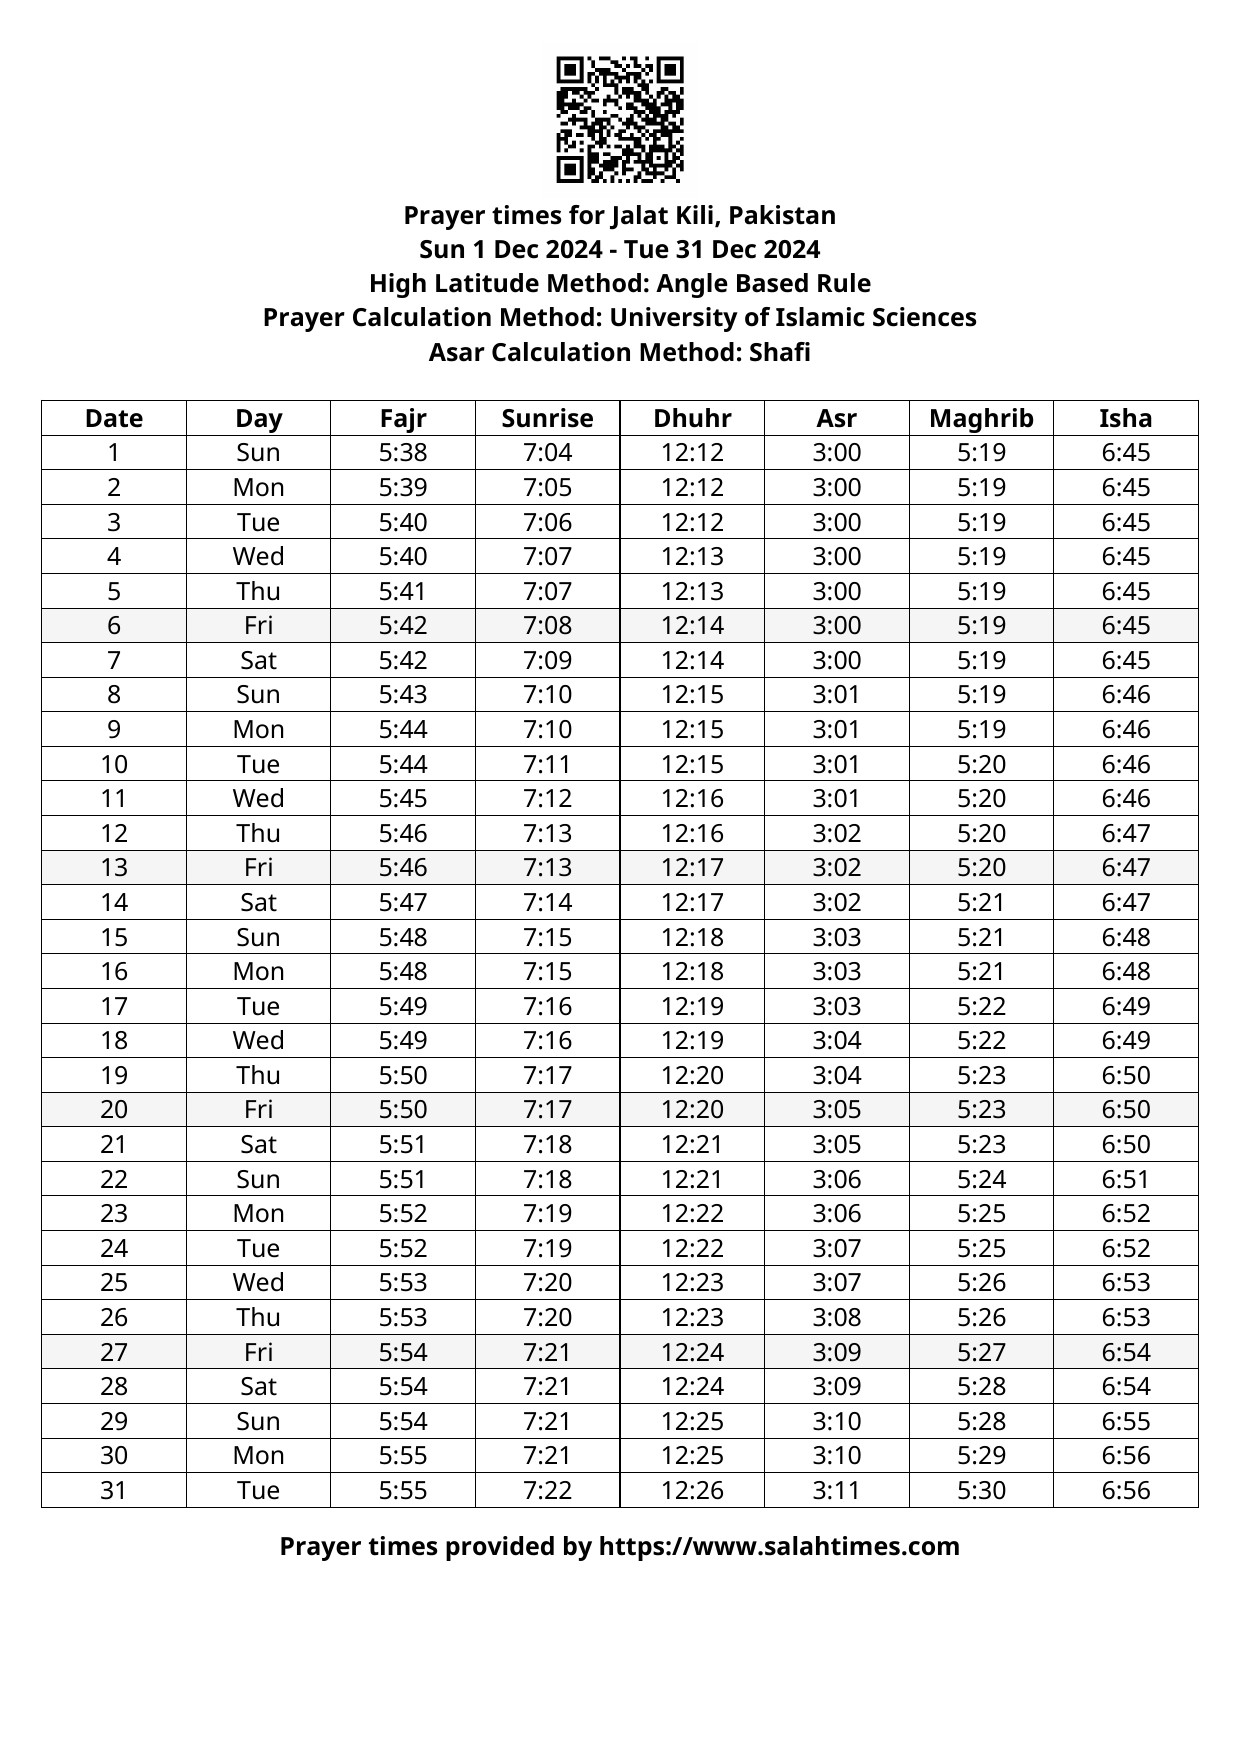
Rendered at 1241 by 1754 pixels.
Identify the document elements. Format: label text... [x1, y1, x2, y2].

table_cell 6:50 [1054, 1127, 1198, 1161]
table_cell 3:00 [765, 574, 909, 607]
table_cell 7:12 [476, 781, 619, 815]
table_cell 5:45 [331, 781, 475, 815]
table_cell 18 [42, 1024, 186, 1057]
table_cell 16 [42, 954, 186, 988]
table_cell 29 [42, 1404, 186, 1437]
table_cell 5:19 [910, 539, 1053, 573]
table_cell Sat [187, 1127, 330, 1161]
table_cell 3:00 [765, 470, 909, 504]
table_cell 7:10 [476, 678, 619, 711]
table_cell 12:20 [621, 1093, 764, 1126]
table_cell 7:10 [476, 712, 619, 746]
table_cell 5:20 [910, 851, 1053, 884]
table_cell 5:19 [910, 643, 1053, 677]
table_cell 12:19 [621, 989, 764, 1022]
table_cell 3:02 [765, 816, 909, 849]
table_cell 12:22 [621, 1196, 764, 1230]
table_cell 7:13 [476, 816, 619, 849]
table_cell 7:17 [476, 1093, 619, 1126]
table_cell 1 [42, 436, 186, 469]
table_cell 3:00 [765, 643, 909, 677]
text Prayer Calculation Method: University of Islamic Sciences [42, 300, 1198, 334]
table_cell 6:54 [1054, 1335, 1198, 1368]
table_cell 7:06 [476, 505, 619, 538]
table_cell 12:15 [621, 678, 764, 711]
table_cell 26 [42, 1300, 186, 1334]
table_cell 27 [42, 1335, 186, 1368]
table_cell 3:07 [765, 1266, 909, 1299]
table_cell 4 [42, 539, 186, 573]
table_cell 6:45 [1054, 539, 1198, 573]
table_cell 5:25 [910, 1231, 1053, 1264]
table_cell 5:47 [331, 885, 475, 919]
table_cell 20 [42, 1093, 186, 1126]
table_cell 12:24 [621, 1369, 764, 1403]
table_cell 7:15 [476, 954, 619, 988]
table_cell 24 [42, 1231, 186, 1264]
table_cell 5:38 [331, 436, 475, 469]
table_cell 5:26 [910, 1266, 1053, 1299]
table_cell Mon [187, 470, 330, 504]
table_cell 22 [42, 1162, 186, 1195]
table_cell 6:47 [1054, 816, 1198, 849]
table_cell Sun [187, 678, 330, 711]
table_cell 3:02 [765, 885, 909, 919]
table_cell Tue [187, 505, 330, 538]
table_header Maghrib [910, 401, 1053, 434]
table_cell Thu [187, 1058, 330, 1092]
table_cell 6:47 [1054, 851, 1198, 884]
table_cell Mon [187, 954, 330, 988]
table_header Day [187, 401, 330, 434]
table_cell 5:19 [910, 609, 1053, 642]
table_cell Sun [187, 1162, 330, 1195]
table_cell 30 [42, 1439, 186, 1472]
table_cell 12:12 [621, 470, 764, 504]
table_cell 5:19 [910, 712, 1053, 746]
table_cell 17 [42, 989, 186, 1022]
table_cell Wed [187, 781, 330, 815]
table_cell 12:21 [621, 1127, 764, 1161]
table_cell 3:11 [765, 1473, 909, 1507]
table_cell 5:21 [910, 920, 1053, 953]
table_cell 5:23 [910, 1127, 1053, 1161]
table_cell 3:06 [765, 1196, 909, 1230]
table_cell 7:21 [476, 1369, 619, 1403]
table_cell 5:50 [331, 1093, 475, 1126]
table_cell 5:54 [331, 1404, 475, 1437]
table_cell 6:53 [1054, 1266, 1198, 1299]
table_cell Sat [187, 643, 330, 677]
table_cell Tue [187, 989, 330, 1022]
table_cell 5:41 [331, 574, 475, 607]
table_cell 23 [42, 1196, 186, 1230]
table_cell 6 [42, 609, 186, 642]
table_cell 12:23 [621, 1300, 764, 1334]
table_cell 5:49 [331, 989, 475, 1022]
table_cell 12:25 [621, 1439, 764, 1472]
table_cell 3:01 [765, 678, 909, 711]
table_cell Mon [187, 712, 330, 746]
table_cell 7:15 [476, 920, 619, 953]
table_cell 5:30 [910, 1473, 1053, 1507]
table_cell 5:19 [910, 505, 1053, 538]
table_cell 6:46 [1054, 747, 1198, 780]
table_cell 12:22 [621, 1231, 764, 1264]
table_cell 5:19 [910, 470, 1053, 504]
table_cell 7:18 [476, 1162, 619, 1195]
table_cell 7:16 [476, 989, 619, 1022]
table_cell Sun [187, 1404, 330, 1437]
table_cell 5:23 [910, 1093, 1053, 1126]
table_cell Thu [187, 1300, 330, 1334]
table_cell 12:16 [621, 781, 764, 815]
table_cell 5:53 [331, 1300, 475, 1334]
table_cell Fri [187, 609, 330, 642]
table_cell 12:18 [621, 954, 764, 988]
text Prayer times provided by https://www.salahtimes.com [42, 1528, 1198, 1563]
table_cell 12:15 [621, 712, 764, 746]
table_cell 6:45 [1054, 574, 1198, 607]
table_cell 7:19 [476, 1196, 619, 1230]
table_cell 12:18 [621, 920, 764, 953]
table_cell 5:26 [910, 1300, 1053, 1334]
table_cell 2 [42, 470, 186, 504]
table_cell 5:21 [910, 954, 1053, 988]
table_cell Mon [187, 1439, 330, 1472]
table_cell 7:19 [476, 1231, 619, 1264]
table_cell Wed [187, 1024, 330, 1057]
table_cell 5:49 [331, 1024, 475, 1057]
table_cell 5:22 [910, 989, 1053, 1022]
table_cell 12:17 [621, 851, 764, 884]
table_cell 3 [42, 505, 186, 538]
table_cell 5:55 [331, 1473, 475, 1507]
table_cell 7:08 [476, 609, 619, 642]
table_cell 6:53 [1054, 1300, 1198, 1334]
table_cell 7:11 [476, 747, 619, 780]
table_cell 7:20 [476, 1266, 619, 1299]
table_cell 6:48 [1054, 954, 1198, 988]
table_cell 5:42 [331, 609, 475, 642]
table_cell 5:55 [331, 1439, 475, 1472]
table_cell 5 [42, 574, 186, 607]
table_cell 7:21 [476, 1439, 619, 1472]
table_cell 5:44 [331, 747, 475, 780]
table_cell 7:04 [476, 436, 619, 469]
table_cell 12:19 [621, 1024, 764, 1057]
table_cell 5:39 [331, 470, 475, 504]
table_header Dhuhr [621, 401, 764, 434]
table_cell Sun [187, 436, 330, 469]
table_cell 6:52 [1054, 1231, 1198, 1264]
text Sun 1 Dec 2024 - Tue 31 Dec 2024 [42, 232, 1198, 266]
table_cell 3:10 [765, 1439, 909, 1472]
table_cell 12:23 [621, 1266, 764, 1299]
table_cell 5:28 [910, 1404, 1053, 1437]
table_cell 5:20 [910, 816, 1053, 849]
table_cell 3:01 [765, 747, 909, 780]
table_cell 7:05 [476, 470, 619, 504]
table_cell 3:01 [765, 712, 909, 746]
table_cell Sat [187, 885, 330, 919]
table_cell 3:02 [765, 851, 909, 884]
table_cell 21 [42, 1127, 186, 1161]
table_cell 3:05 [765, 1127, 909, 1161]
table_cell Wed [187, 539, 330, 573]
table_cell 6:55 [1054, 1404, 1198, 1437]
text Asar Calculation Method: Shafi [42, 334, 1198, 368]
table_cell 5:19 [910, 436, 1053, 469]
table_cell 5:46 [331, 851, 475, 884]
table_cell 5:48 [331, 954, 475, 988]
table_cell 7:17 [476, 1058, 619, 1092]
table_cell 5:51 [331, 1127, 475, 1161]
table_cell 5:48 [331, 920, 475, 953]
table_cell 6:49 [1054, 989, 1198, 1022]
table_cell 11 [42, 781, 186, 815]
table_cell 5:53 [331, 1266, 475, 1299]
table_cell 6:50 [1054, 1093, 1198, 1126]
table_cell 3:03 [765, 954, 909, 988]
table_cell Sat [187, 1369, 330, 1403]
table_cell 5:42 [331, 643, 475, 677]
table_cell 5:52 [331, 1196, 475, 1230]
table_cell 3:00 [765, 539, 909, 573]
table_cell 3:05 [765, 1093, 909, 1126]
table_cell 12:17 [621, 885, 764, 919]
table_cell 7:09 [476, 643, 619, 677]
table_cell 12:13 [621, 574, 764, 607]
table_cell 5:52 [331, 1231, 475, 1264]
table_cell 5:40 [331, 539, 475, 573]
table_cell 12:21 [621, 1162, 764, 1195]
table_cell 6:45 [1054, 609, 1198, 642]
table_cell 5:51 [331, 1162, 475, 1195]
table_cell 5:21 [910, 885, 1053, 919]
table_cell 6:48 [1054, 920, 1198, 953]
table_cell 3:00 [765, 609, 909, 642]
table_header Isha [1054, 401, 1198, 434]
table_cell 3:06 [765, 1162, 909, 1195]
table_cell 7:22 [476, 1473, 619, 1507]
table_cell 3:07 [765, 1231, 909, 1264]
table_cell Wed [187, 1266, 330, 1299]
table_cell 12:25 [621, 1404, 764, 1437]
table_cell Tue [187, 1473, 330, 1507]
table_cell Fri [187, 851, 330, 884]
table_header Fajr [331, 401, 475, 434]
table_cell 5:50 [331, 1058, 475, 1092]
text High Latitude Method: Angle Based Rule [42, 266, 1198, 300]
table_cell 9 [42, 712, 186, 746]
table_cell 12:20 [621, 1058, 764, 1092]
table_cell Sun [187, 920, 330, 953]
table_cell 3:08 [765, 1300, 909, 1334]
table_cell 6:46 [1054, 678, 1198, 711]
table_cell 12:14 [621, 643, 764, 677]
table_cell Mon [187, 1196, 330, 1230]
table_cell 15 [42, 920, 186, 953]
table_cell 3:09 [765, 1369, 909, 1403]
table_cell 5:19 [910, 678, 1053, 711]
table_cell 6:51 [1054, 1162, 1198, 1195]
table_cell 12 [42, 816, 186, 849]
table_cell 7 [42, 643, 186, 677]
table_cell 6:52 [1054, 1196, 1198, 1230]
table_cell 6:46 [1054, 781, 1198, 815]
table_cell 5:25 [910, 1196, 1053, 1230]
table_cell 19 [42, 1058, 186, 1092]
table_cell 3:04 [765, 1058, 909, 1092]
table_cell 6:47 [1054, 885, 1198, 919]
table_cell 5:54 [331, 1369, 475, 1403]
table_cell 12:24 [621, 1335, 764, 1368]
table_cell 31 [42, 1473, 186, 1507]
table_cell 3:10 [765, 1404, 909, 1437]
table_cell 25 [42, 1266, 186, 1299]
table_cell 5:46 [331, 816, 475, 849]
table_cell Thu [187, 816, 330, 849]
table_cell 12:15 [621, 747, 764, 780]
table_cell 6:54 [1054, 1369, 1198, 1403]
table_cell 5:24 [910, 1162, 1053, 1195]
table_cell 12:12 [621, 436, 764, 469]
table_cell 5:40 [331, 505, 475, 538]
table_cell 10 [42, 747, 186, 780]
table_cell 3:03 [765, 920, 909, 953]
table_cell 7:07 [476, 574, 619, 607]
table_cell 6:50 [1054, 1058, 1198, 1092]
table_cell 12:12 [621, 505, 764, 538]
table_header Date [42, 401, 186, 434]
table_cell 7:18 [476, 1127, 619, 1161]
table_cell 7:13 [476, 851, 619, 884]
table_cell 7:21 [476, 1335, 619, 1368]
table_cell Thu [187, 574, 330, 607]
table_header Sunrise [476, 401, 619, 434]
table_cell 12:26 [621, 1473, 764, 1507]
table_cell Fri [187, 1093, 330, 1126]
table_cell 7:07 [476, 539, 619, 573]
table_cell 7:21 [476, 1404, 619, 1437]
table_cell 7:16 [476, 1024, 619, 1057]
table_cell 12:14 [621, 609, 764, 642]
table_cell 5:43 [331, 678, 475, 711]
table_cell 12:16 [621, 816, 764, 849]
table_cell 14 [42, 885, 186, 919]
text Prayer times for Jalat Kili, Pakistan [42, 198, 1198, 232]
table_cell 6:56 [1054, 1473, 1198, 1507]
table_cell 5:54 [331, 1335, 475, 1368]
table_cell 3:00 [765, 436, 909, 469]
table_cell 6:56 [1054, 1439, 1198, 1472]
table_cell 12:13 [621, 539, 764, 573]
table_cell 7:14 [476, 885, 619, 919]
table_cell 6:45 [1054, 470, 1198, 504]
table_cell 3:01 [765, 781, 909, 815]
table_cell 5:44 [331, 712, 475, 746]
table_cell 5:28 [910, 1369, 1053, 1403]
table_cell 3:00 [765, 505, 909, 538]
table_cell 5:19 [910, 574, 1053, 607]
table_cell 6:46 [1054, 712, 1198, 746]
table_cell 28 [42, 1369, 186, 1403]
table_cell 6:45 [1054, 436, 1198, 469]
table_header Asr [765, 401, 909, 434]
table_cell 3:04 [765, 1024, 909, 1057]
table_cell 13 [42, 851, 186, 884]
table_cell 5:20 [910, 747, 1053, 780]
table_cell 6:45 [1054, 505, 1198, 538]
picture [542, 41, 699, 198]
table_cell 5:20 [910, 781, 1053, 815]
table_cell Fri [187, 1335, 330, 1368]
table_cell 5:23 [910, 1058, 1053, 1092]
table_cell Tue [187, 747, 330, 780]
table_cell 5:27 [910, 1335, 1053, 1368]
table_cell 7:20 [476, 1300, 619, 1334]
table_cell 6:49 [1054, 1024, 1198, 1057]
table_cell 6:45 [1054, 643, 1198, 677]
table_cell 3:09 [765, 1335, 909, 1368]
table_cell Tue [187, 1231, 330, 1264]
table_cell 5:22 [910, 1024, 1053, 1057]
table_cell 3:03 [765, 989, 909, 1022]
table_cell 8 [42, 678, 186, 711]
table_cell 5:29 [910, 1439, 1053, 1472]
